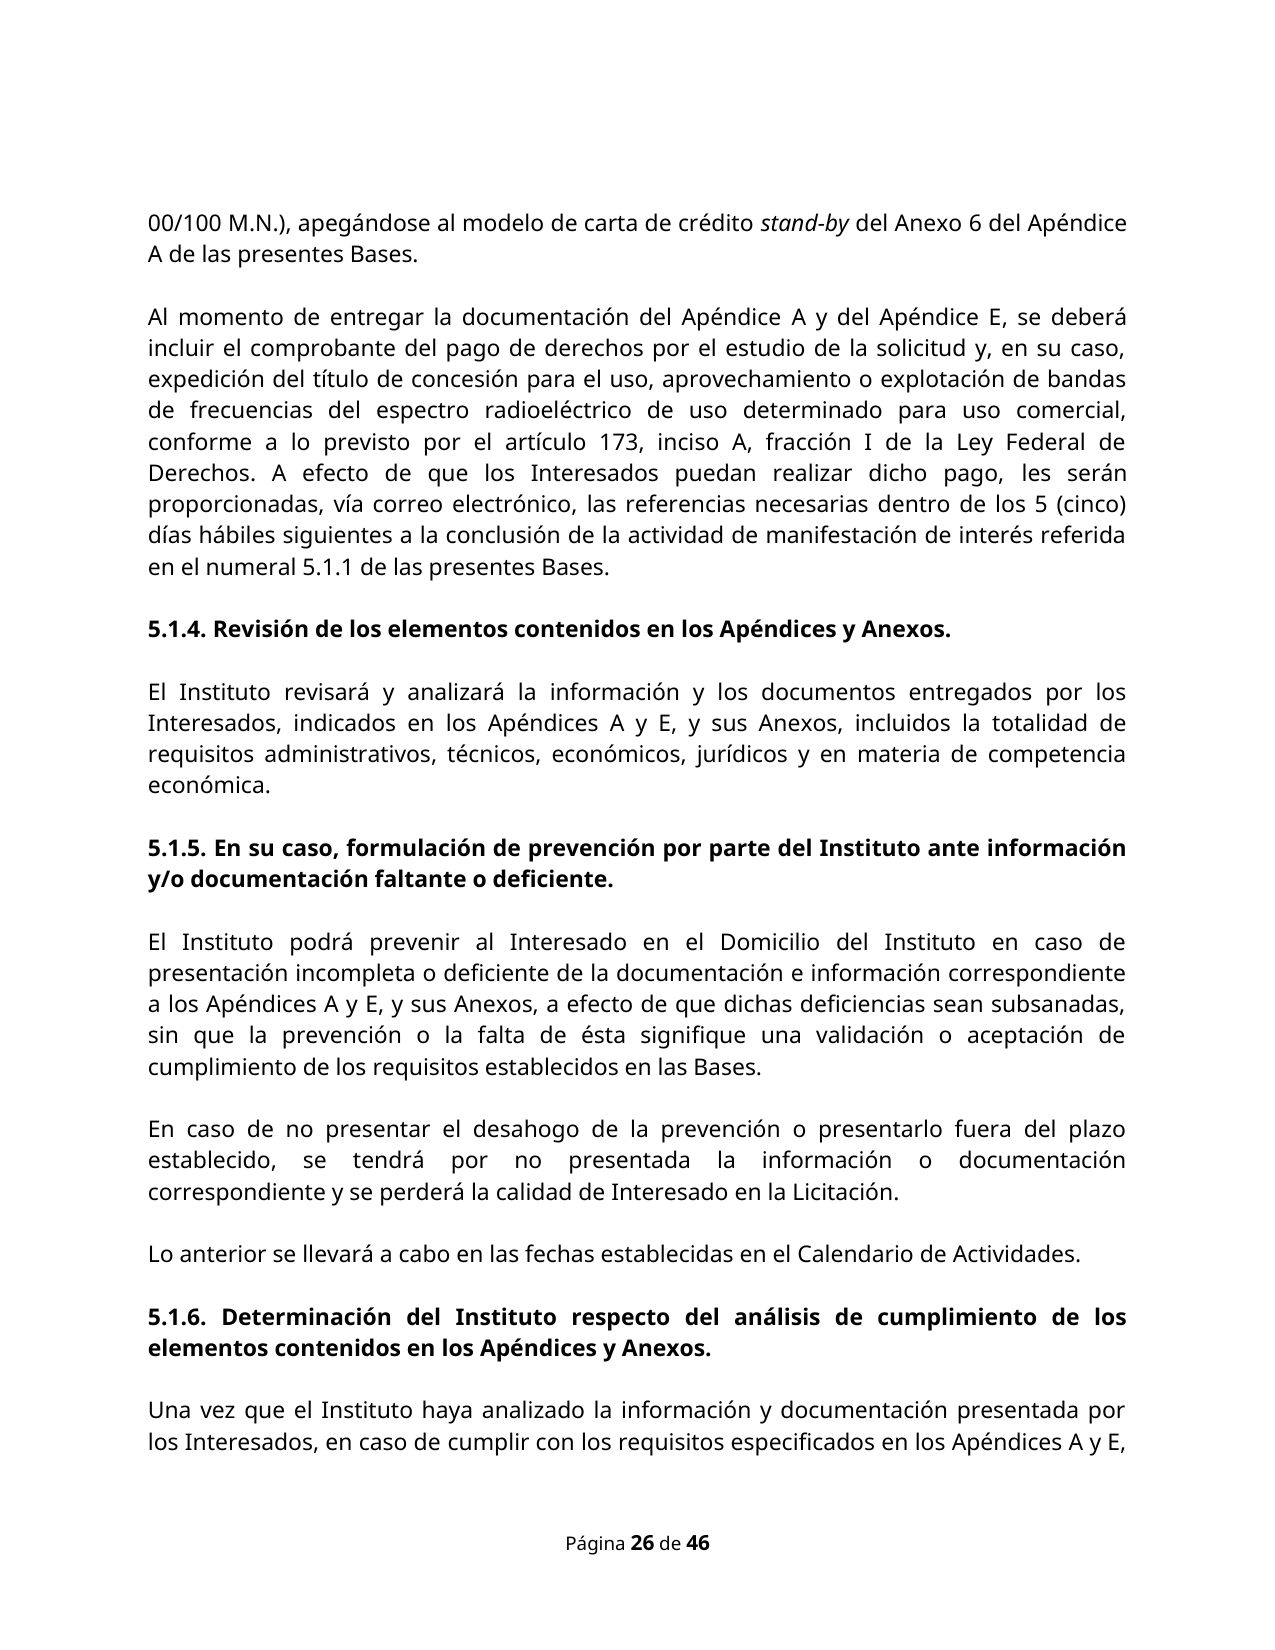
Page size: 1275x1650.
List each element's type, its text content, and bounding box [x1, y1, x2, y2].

text 5.1.4. Revisión de los elementos contenidos en los Apéndices y Anexos. [148, 613, 1127, 644]
text El Instituto podrá prevenir al Interesado en el Domicilio del Instituto en caso de presentación incompleta o deficiente de la documentación e información correspondiente a los Apéndices A y E, y sus Anexos, a efecto de que dichas deficiencias sean subsanadas, sin que la prevención o la falta de ésta signifique una validación o aceptación de cumplimiento de los requisitos establecidos en las Bases. [148, 926, 1127, 1082]
text Al momento de entregar la documentación del Apéndice A y del Apéndice E, se deberá incluir el comprobante del pago de derechos por el estudio de la solicitud y, en su caso, expedición del título de concesión para el uso, aprovechamiento o explotación de bandas de frecuencias del espectro radioeléctrico de uso determinado para uso comercial, conforme a lo previsto por el artículo 173, inciso A, fracción I de la Ley Federal de Derechos. A efecto de que los Interesados puedan realizar dicho pago, les serán proporcionadas, vía correo electrónico, las referencias necesarias dentro de los 5 (cinco) días hábiles siguientes a la conclusión de la actividad de manifestación de interés referida en el numeral 5.1.1 de las presentes Bases. [148, 301, 1127, 582]
list En caso de no presentar el desahogo de la prevención o presentarlo fuera del plazo establecido, se tendrá por no presentada la información o documentación correspondiente y se perderá la calidad de Interesado en la Licitación. [148, 1113, 1127, 1207]
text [148, 207, 1127, 269]
text 5.1.5. En su caso, formulación de prevención por parte del Instituto ante información y/o documentación faltante o deficiente. [148, 832, 1127, 894]
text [148, 1394, 1127, 1457]
text El Instituto revisará y analizará la información y los documentos entregados por los Interesados, indicados en los Apéndices A y E, y sus Anexos, incluidos la totalidad de requisitos administrativos, técnicos, económicos, jurídicos y en materia de competencia económica. [148, 676, 1127, 801]
text 5.1.6. Determinación del Instituto respecto del análisis de cumplimiento de los elementos contenidos en los Apéndices y Anexos. [148, 1301, 1127, 1363]
list Lo anterior se llevará a cabo en las fechas establecidas en el Calendario de Actividades. [148, 1238, 1127, 1269]
